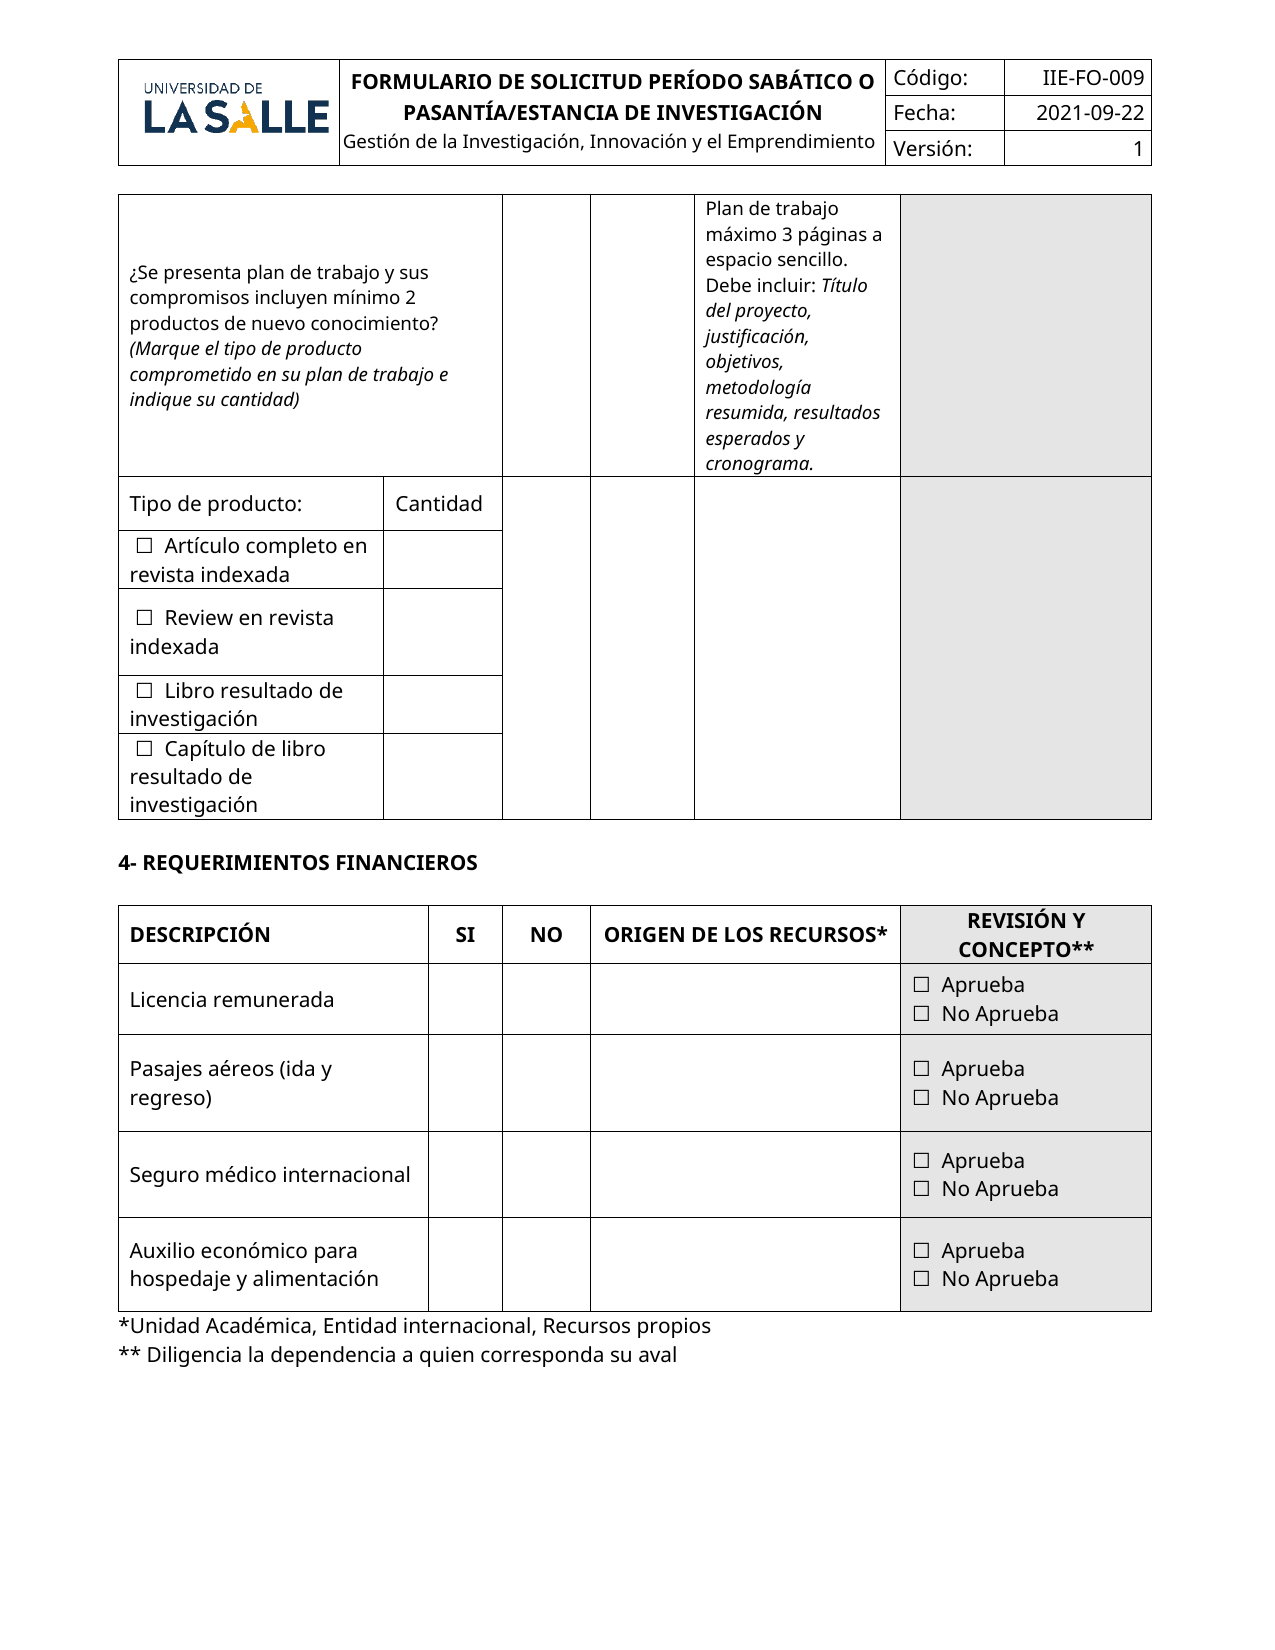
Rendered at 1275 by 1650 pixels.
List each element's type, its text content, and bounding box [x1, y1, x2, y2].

table_cell [429, 1218, 502, 1311]
table_cell [591, 964, 900, 1034]
table_header ¿Se presenta plan de trabajo y sus compromisos incluyen mínimo 2 productos de nuevo conocimiento? (Marque el tipo de producto comprometido en su plan de trabajo e indique su cantidad) [119, 195, 502, 476]
table_header [503, 195, 590, 476]
table_cell [503, 1132, 590, 1217]
table_cell Aprueba No Aprueba [901, 1218, 1151, 1311]
table_cell Review en revista indexada [119, 589, 383, 675]
table_header NO [503, 906, 590, 963]
table_cell Aprueba No Aprueba [901, 964, 1151, 1034]
table_header ORIGEN DE LOS RECURSOS* [591, 906, 900, 963]
table_cell [384, 734, 502, 819]
table_cell [591, 1132, 900, 1217]
table_cell Libro resultado de investigación [119, 676, 383, 733]
table_cell [591, 1035, 900, 1131]
table_cell [503, 477, 590, 819]
table_cell [384, 531, 502, 588]
table_header [591, 195, 694, 476]
table_cell [695, 477, 900, 819]
table_header REVISIÓN Y CONCEPTO** [901, 906, 1151, 963]
text 4- REQUERIMIENTOS FINANCIEROS [118, 848, 1098, 877]
table_cell [503, 1035, 590, 1131]
table_header SI [429, 906, 502, 963]
table_cell Pasajes aéreos (ida y regreso) [119, 1035, 428, 1131]
picture [144, 83, 329, 133]
table_cell [429, 1035, 502, 1131]
table_cell Tipo de producto: [119, 477, 383, 530]
table_cell [591, 477, 694, 819]
table_cell [384, 676, 502, 733]
table_cell [591, 1218, 900, 1311]
table_cell Aprueba No Aprueba [901, 1035, 1151, 1131]
table_header DESCRIPCIÓN [119, 906, 428, 963]
text ** Diligencia la dependencia a quien corresponda su aval [118, 1340, 1098, 1368]
table_header Plan de trabajo máximo 3 páginas a espacio sencillo. Debe incluir: Título del proyecto, justificación, objetivos, metodología resumida, resultados esperados y cronograma. [695, 195, 900, 476]
table_cell [503, 1218, 590, 1311]
table_cell [503, 964, 590, 1034]
table_cell Seguro médico internacional [119, 1132, 428, 1217]
table_cell Licencia remunerada [119, 964, 428, 1034]
table_cell Capítulo de libro resultado de investigación [119, 734, 383, 819]
table_cell [429, 1132, 502, 1217]
table_cell [901, 477, 1151, 819]
table_header [901, 195, 1151, 476]
table_cell [429, 964, 502, 1034]
table_cell Artículo completo en revista indexada [119, 531, 383, 588]
table_cell Cantidad [384, 477, 502, 530]
text *Unidad Académica, Entidad internacional, Recursos propios [118, 1312, 1098, 1340]
table_cell [384, 589, 502, 675]
table_cell Auxilio económico para hospedaje y alimentación [119, 1218, 428, 1311]
table_cell Aprueba No Aprueba [901, 1132, 1151, 1217]
